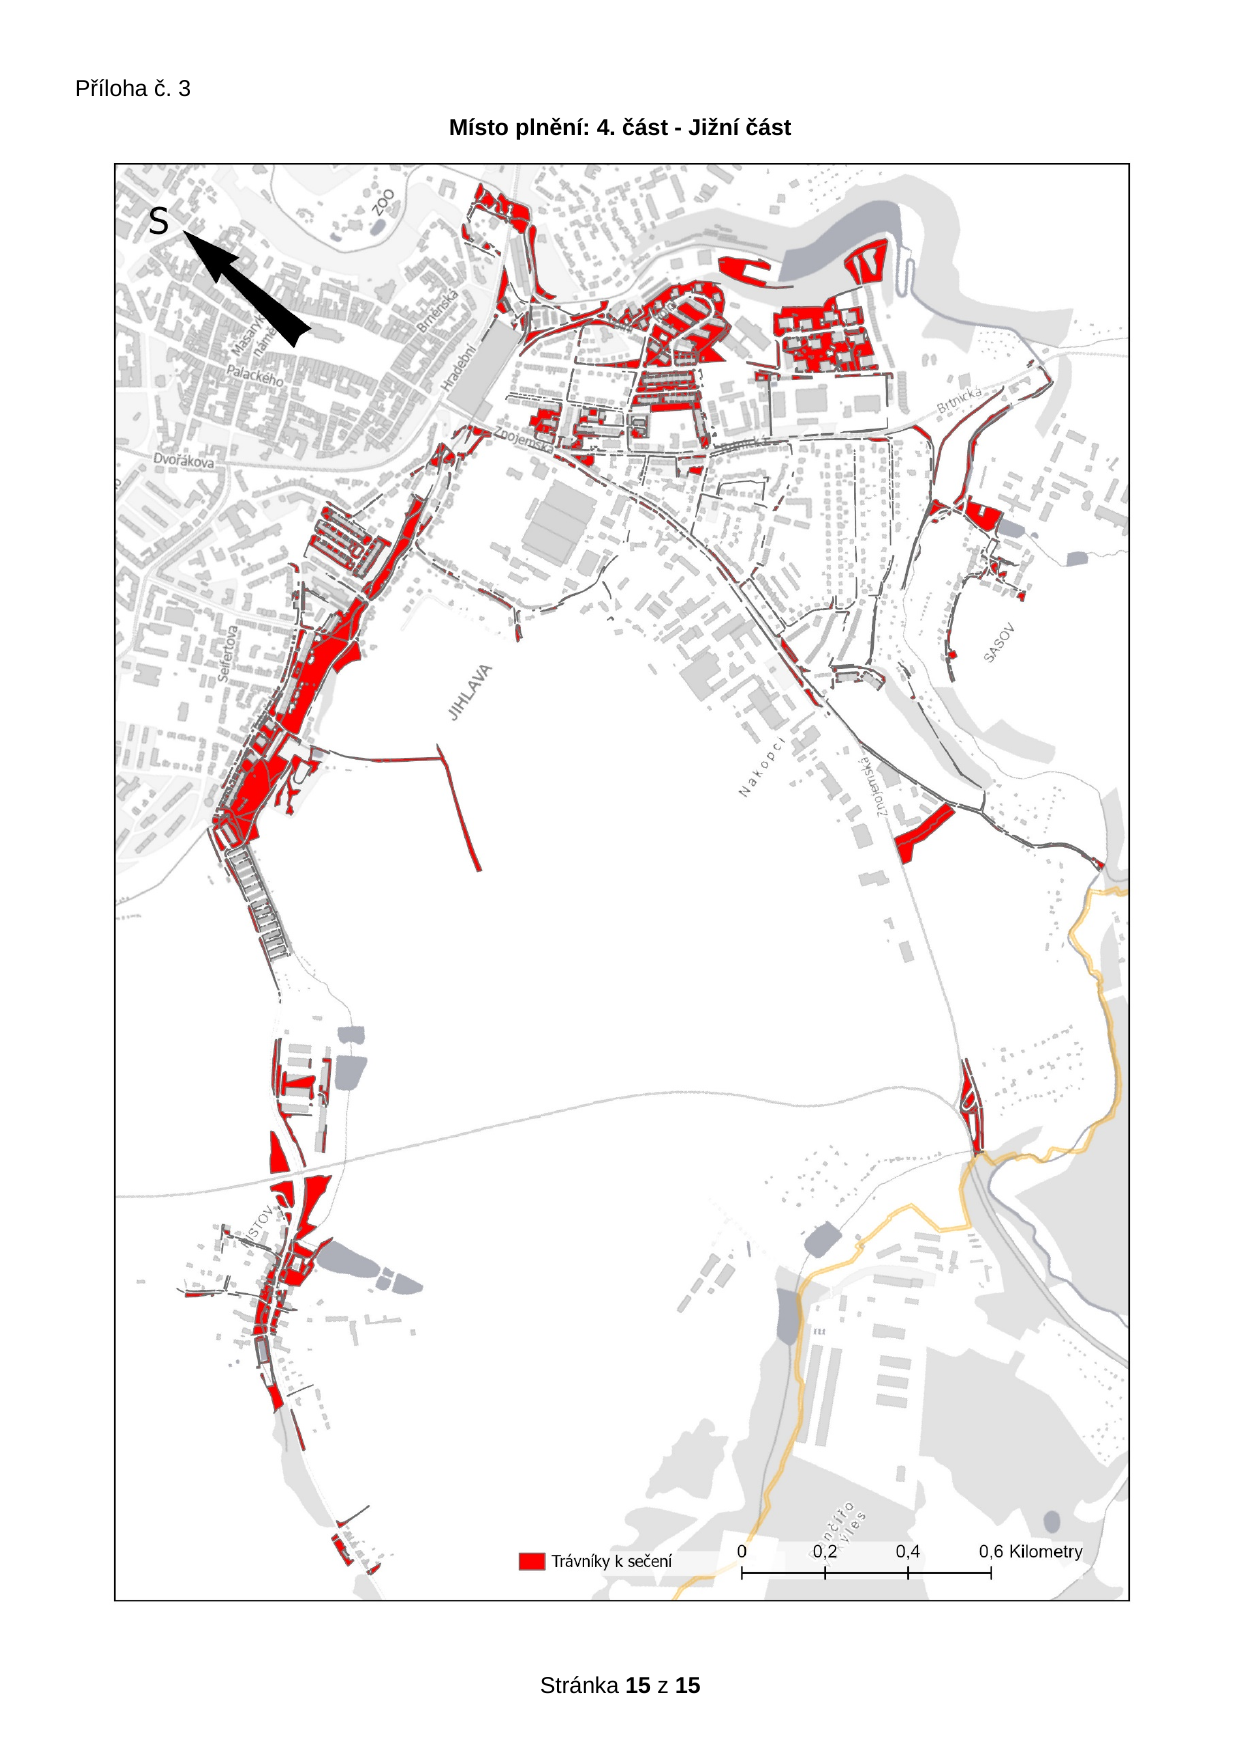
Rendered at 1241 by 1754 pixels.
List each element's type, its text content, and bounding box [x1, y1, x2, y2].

picture [92, 140, 1148, 1633]
text Příloha č. 3 [75, 75, 1165, 101]
